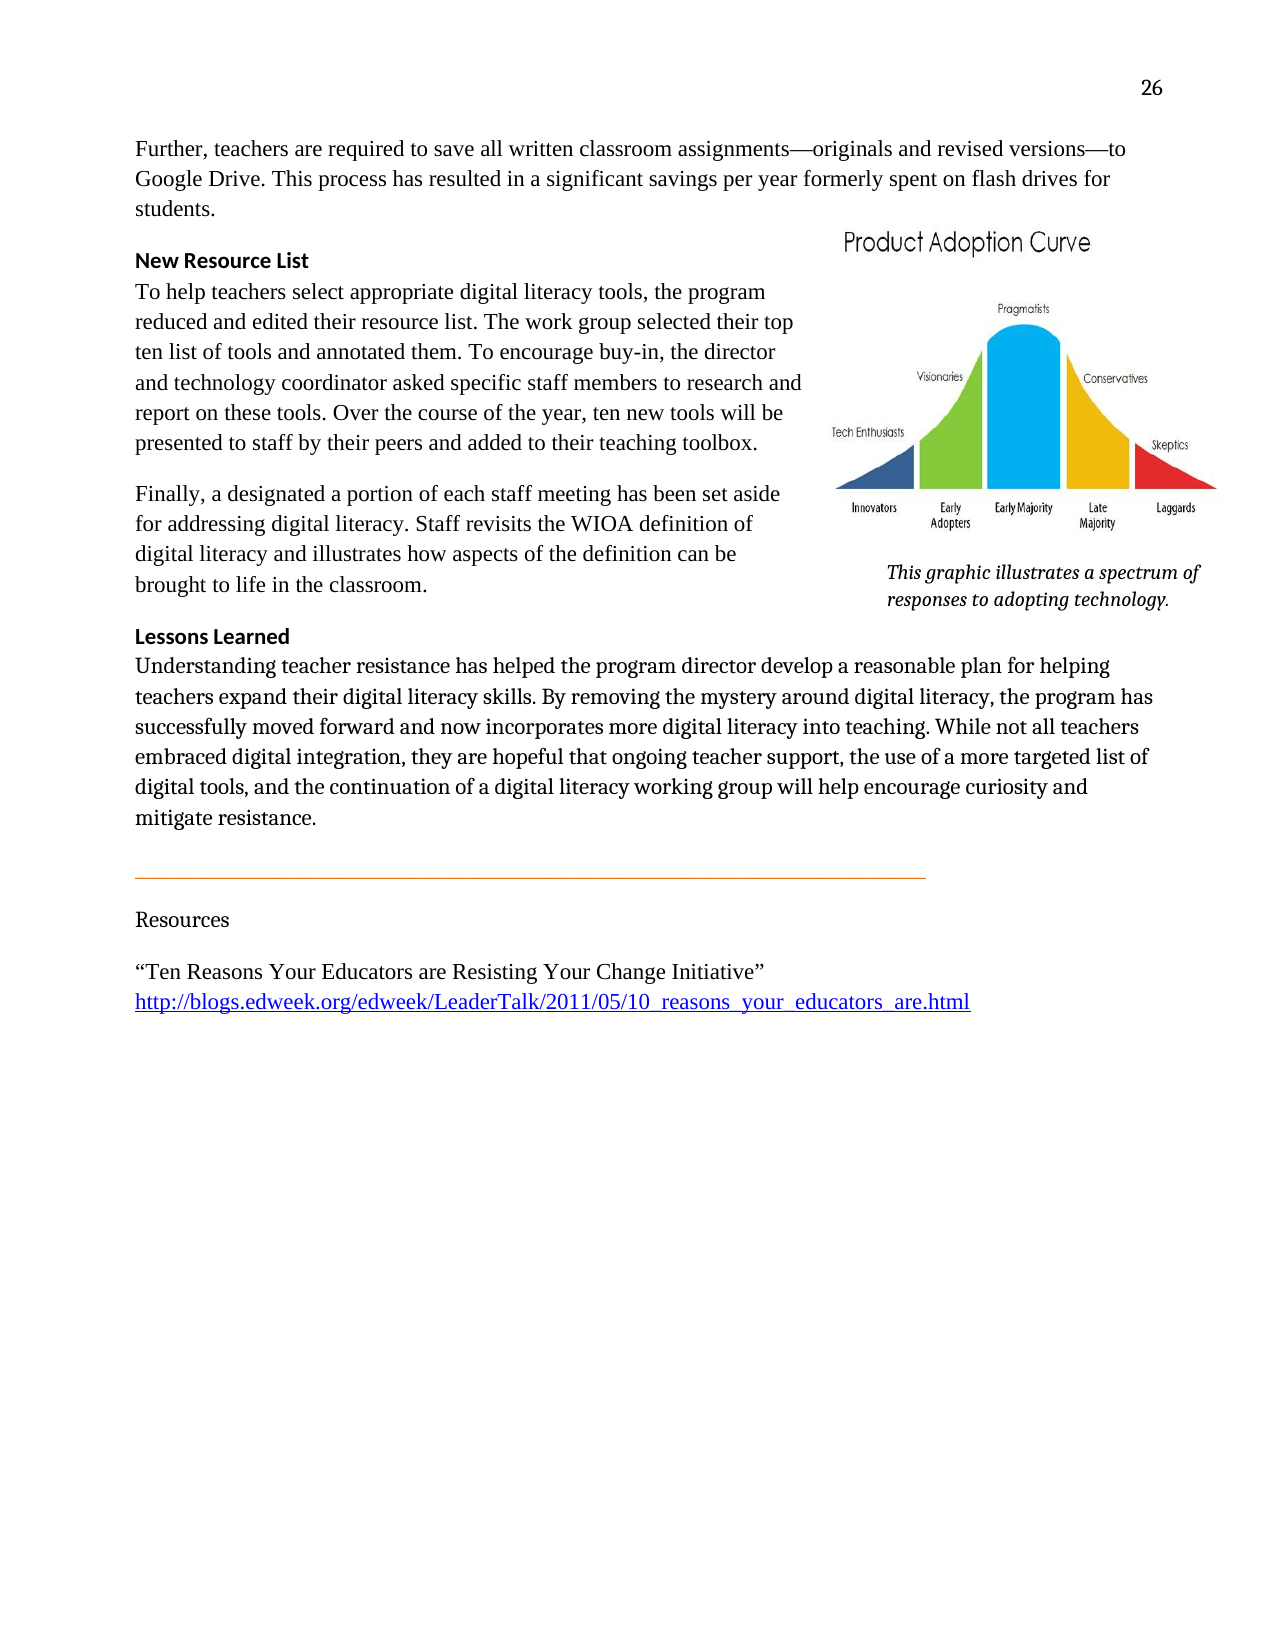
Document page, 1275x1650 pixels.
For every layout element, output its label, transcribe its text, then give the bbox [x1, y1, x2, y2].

text _____________________________________________________________________ [135, 855, 1162, 882]
text Understanding teacher resistance has helped the program director develop a reasonable plan for helping teachers expand their digital literacy skills. By removing the mystery around digital literacy, the program has successfully moved forward and now incorporates more digital literacy into teaching. While not all teachers embraced digital integration, they are hopeful that ongoing teacher support, the use of a more targeted list of digital tools, and the continuation of a digital literacy working group will help encourage curiosity and mitigate resistance. [135, 653, 1162, 831]
text “Ten Reasons Your Educators are Resisting Your Change Initiative” http://blogs.edweek.org/edweek/LeaderTalk/2011/05/10_reasons_your_educators_are.html [135, 958, 1162, 1014]
text Resources [135, 907, 1162, 933]
text Finally, a designated a portion of each staff meeting has been set aside for addressing digital literacy. Staff revisits the WIOA definition of digital literacy and illustrates how aspects of the definition can be brought to life in the classroom. [135, 480, 1162, 597]
subtitle New Resource List [135, 246, 828, 274]
text Further, teachers are required to save all written classroom assignments—originals and revised versions—to Google Drive. This process has resulted in a significant savings per year formerly spent on flash drives for students. [135, 135, 1162, 222]
subtitle Lessons Learned [135, 622, 1162, 650]
picture [828, 219, 1227, 545]
text To help teachers select appropriate digital literacy tools, the program reduced and edited their resource list. The work group selected their top ten list of tools and annotated them. To encourage buy-in, the director and technology coordinator asked specific staff members to research and report on these tools. Over the course of the year, ten new tools will be presented to staff by their peers and added to their teaching toolbox. [135, 278, 828, 455]
